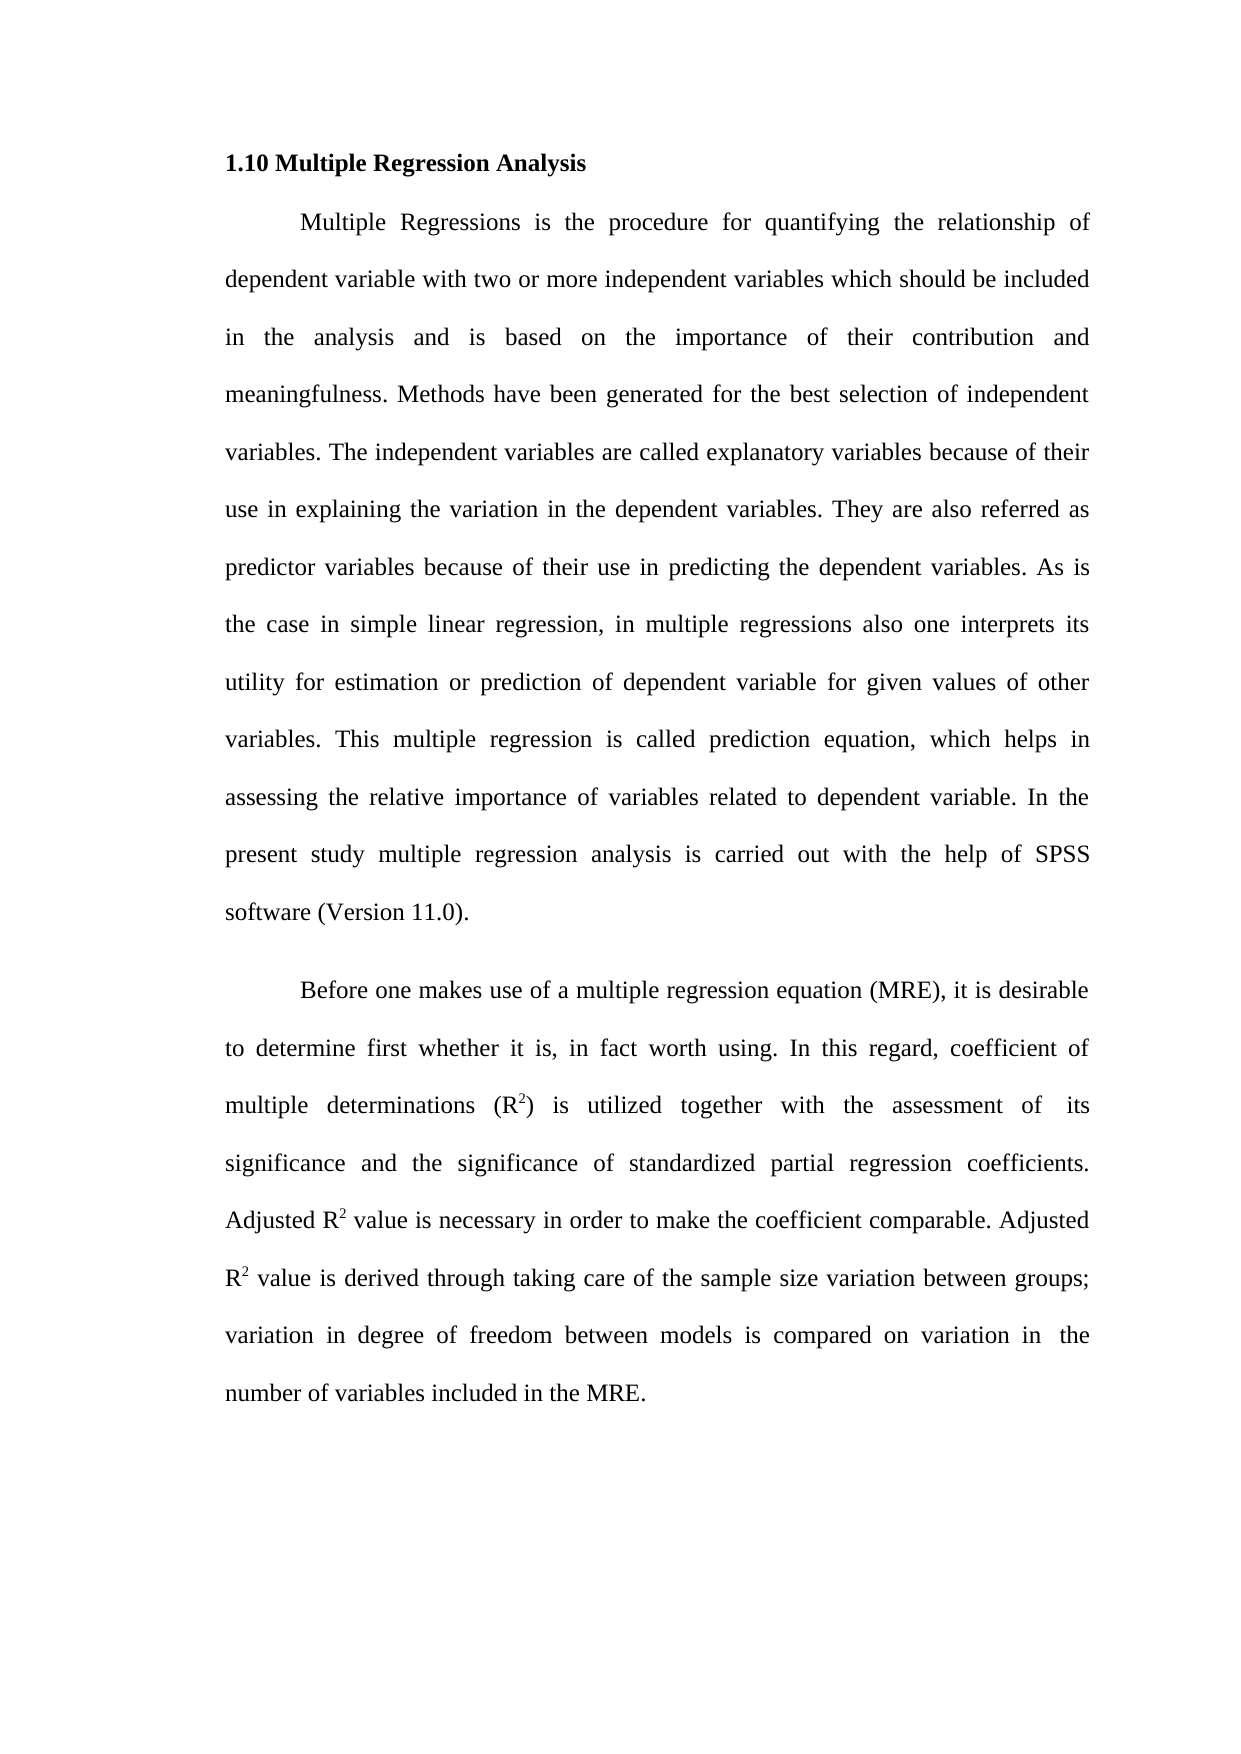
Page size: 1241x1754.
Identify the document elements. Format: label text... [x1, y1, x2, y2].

text Before one makes use of a multiple regression equation (MRE), it is desirable to determine first whether it is, in fact worth using. In this regard, coefficient of multiple determinations (R2) is utilized together with the assessment of its significance and the significance of standardized partial regression coefficients. Adjusted R2 value is necessary in order to make the coefficient comparable. Adjusted R2 value is derived through taking care of the sample size variation between groups; variation in degree of freedom between models is compared on variation in the number of variables included in the MRE. [225, 975, 1090, 1407]
subtitle 1.10 Multiple Regression Analysis [225, 148, 1113, 177]
text Multiple Regressions is the procedure for quantifying the relationship of dependent variable with two or more independent variables which should be included in the analysis and is based on the importance of their contribution and meaningfulness. Methods have been generated for the best selection of independent variables. The independent variables are called explanatory variables because of their use in explaining the variation in the dependent variables. They are also referred as predictor variables because of their use in predicting the dependent variables. As is the case in simple linear regression, in multiple regressions also one interprets its utility for estimation or prediction of dependent variable for given values of other variables. This multiple regression is called prediction equation, which helps in assessing the relative importance of variables related to dependent variable. In the present study multiple regression analysis is carried out with the help of SPSS software (Version 11.0). [225, 207, 1090, 926]
